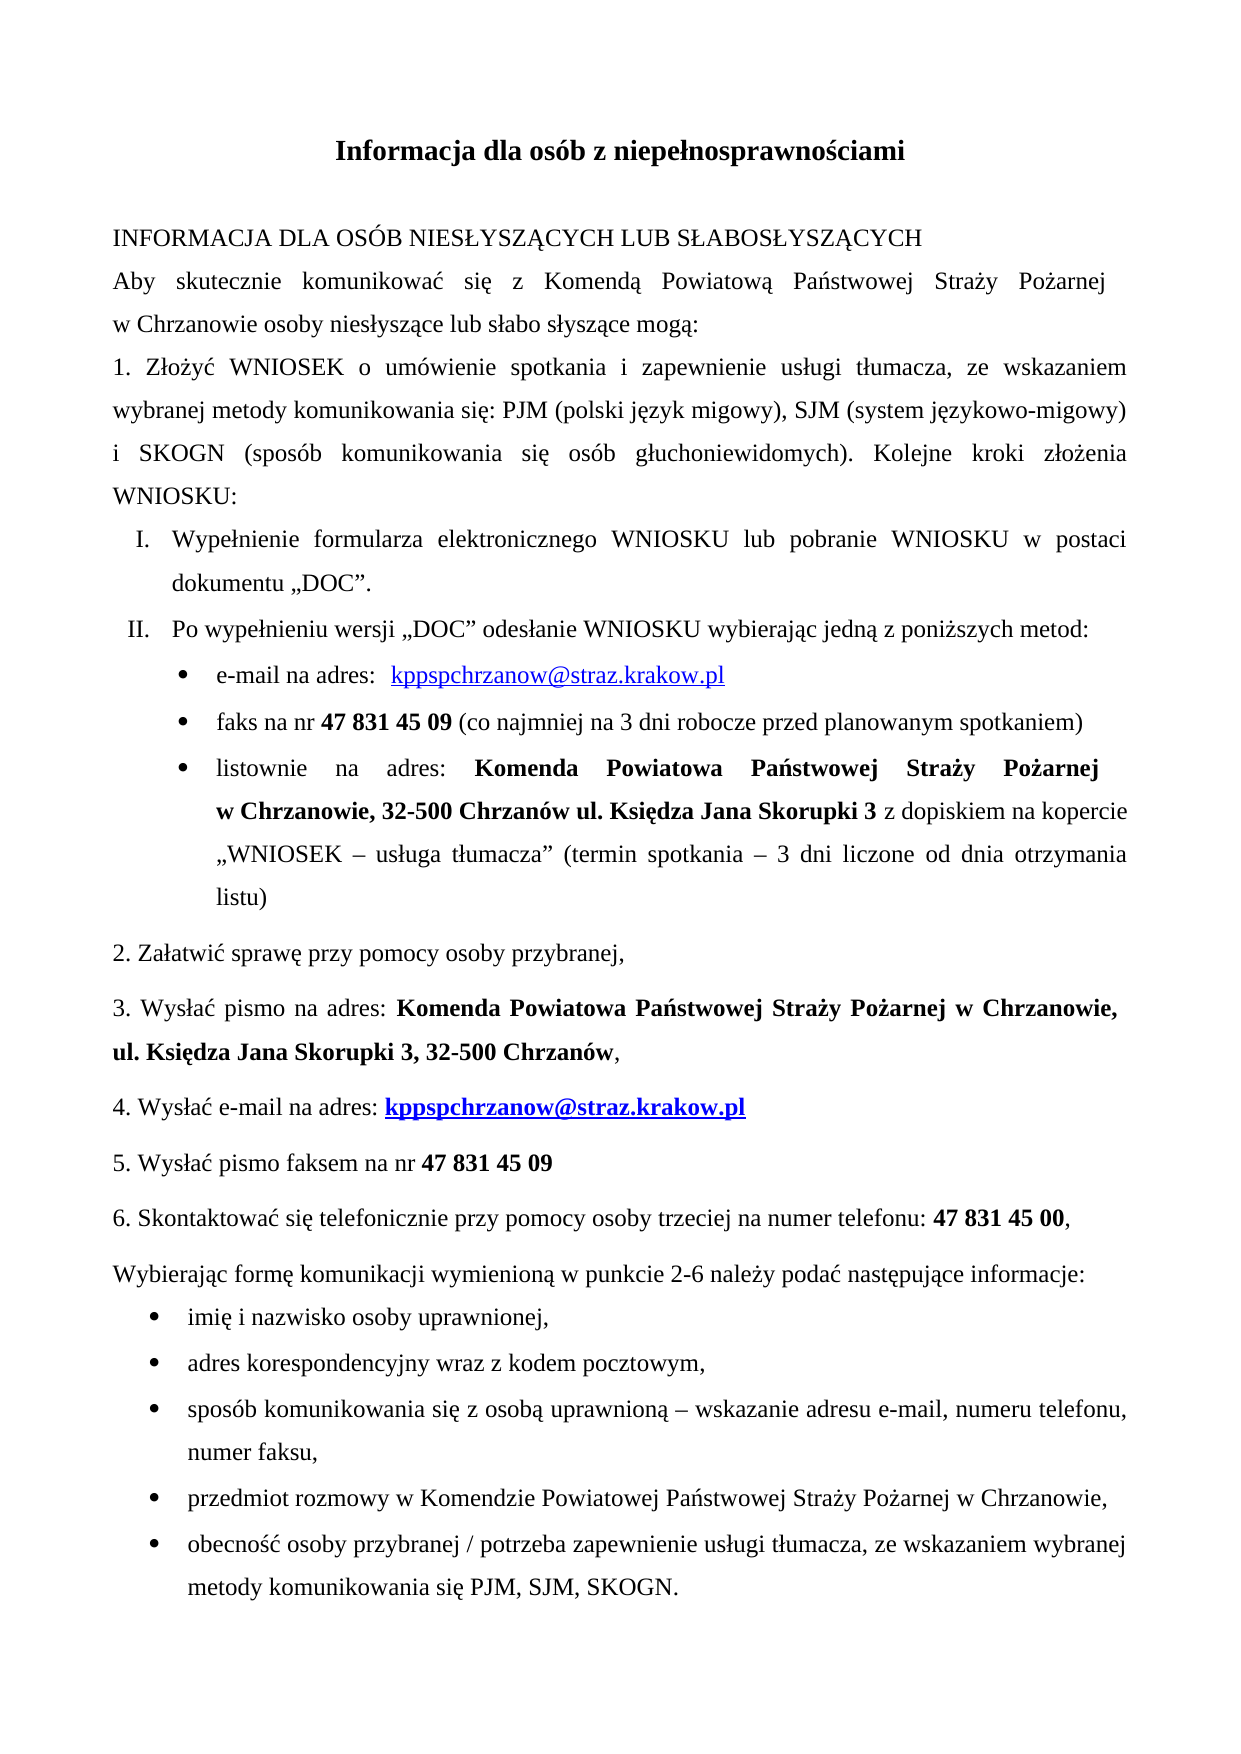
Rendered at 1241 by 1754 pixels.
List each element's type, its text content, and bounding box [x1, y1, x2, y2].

list listownie na adres: Komenda Powiatowa Państwowej Straży Pożarnej w Chrzanowie, 32-500 Chrzanów ul. Księdza Jana Skorupki 3 z dopiskiem na kopercie „WNIOSEK – usługa tłumacza” (termin spotkania – 3 dni liczone od dnia otrzymania listu) [179, 753, 1128, 911]
list e-mail na adres: kppspchrzanow@straz.krakow.pl [178, 660, 1128, 688]
list przedmiot rozmowy w Komendzie Powiatowej Państwowej Straży Pożarnej w Chrzanowie, [150, 1483, 1128, 1512]
text Wybierając formę komunikacji wymienioną w punkcie 2-6 należy podać następujące informacje: [112, 1259, 1128, 1288]
list Po wypełnieniu wersji „DOC” odesłanie WNIOSKU wybierając jedną z poniższych metod: [150, 614, 1128, 642]
list faks na nr 47 831 45 09 (co najmniej na 3 dni robocze przed planowanym spotkaniem) [178, 707, 1128, 736]
text 3. Wysłać pismo na adres: Komenda Powiatowa Państwowej Straży Pożarnej w Chrzanowie, ul. Księdza Jana Skorupki 3, 32-500 Chrzanów, [112, 993, 1128, 1065]
text 4. Wysłać e-mail na adres: kppspchrzanow@straz.krakow.pl [112, 1092, 1128, 1121]
list adres korespondencyjny wraz z kodem pocztowym, [150, 1348, 1128, 1377]
list imię i nazwisko osoby uprawnionej, [150, 1302, 1128, 1331]
text 6. Skontaktować się telefonicznie przy pomocy osoby trzeciej na numer telefonu: 47 831 45 00, [112, 1203, 1128, 1232]
list obecność osoby przybranej / potrzeba zapewnienie usługi tłumacza, ze wskazaniem wybranej metody komunikowania się PJM, SJM, SKOGN. [150, 1529, 1128, 1601]
text Aby skutecznie komunikować się z Komendą Powiatową Państwowej Straży Pożarnej w Chrzanowie osoby niesłyszące lub słabo słyszące mogą: [112, 266, 1128, 338]
text 5. Wysłać pismo faksem na nr 47 831 45 09 [112, 1148, 1128, 1177]
text 1. Złożyć WNIOSEK o umówienie spotkania i zapewnienie usługi tłumacza, ze wskazaniem wybranej metody komunikowania się: PJM (polski język migowy), SJM (system językowo-migowy) i SKOGN (sposób komunikowania się osób głuchoniewidomych). Kolejne kroki złożenia WNIOSKU: [112, 352, 1128, 510]
list sposób komunikowania się z osobą uprawnioną – wskazanie adresu e-mail, numeru telefonu, numer faksu, [150, 1394, 1128, 1466]
text Informacja dla osób z niepełnosprawnościami [112, 133, 1128, 166]
text 2. Załatwić sprawę przy pomocy osoby przybranej, [112, 938, 1128, 967]
text INFORMACJA DLA OSÓB NIESŁYSZĄCYCH LUB SŁABOSŁYSZĄCYCH [112, 223, 1128, 251]
list Wypełnienie formularza elektronicznego WNIOSKU lub pobranie WNIOSKU w postaci dokumentu „DOC”. [150, 524, 1128, 596]
